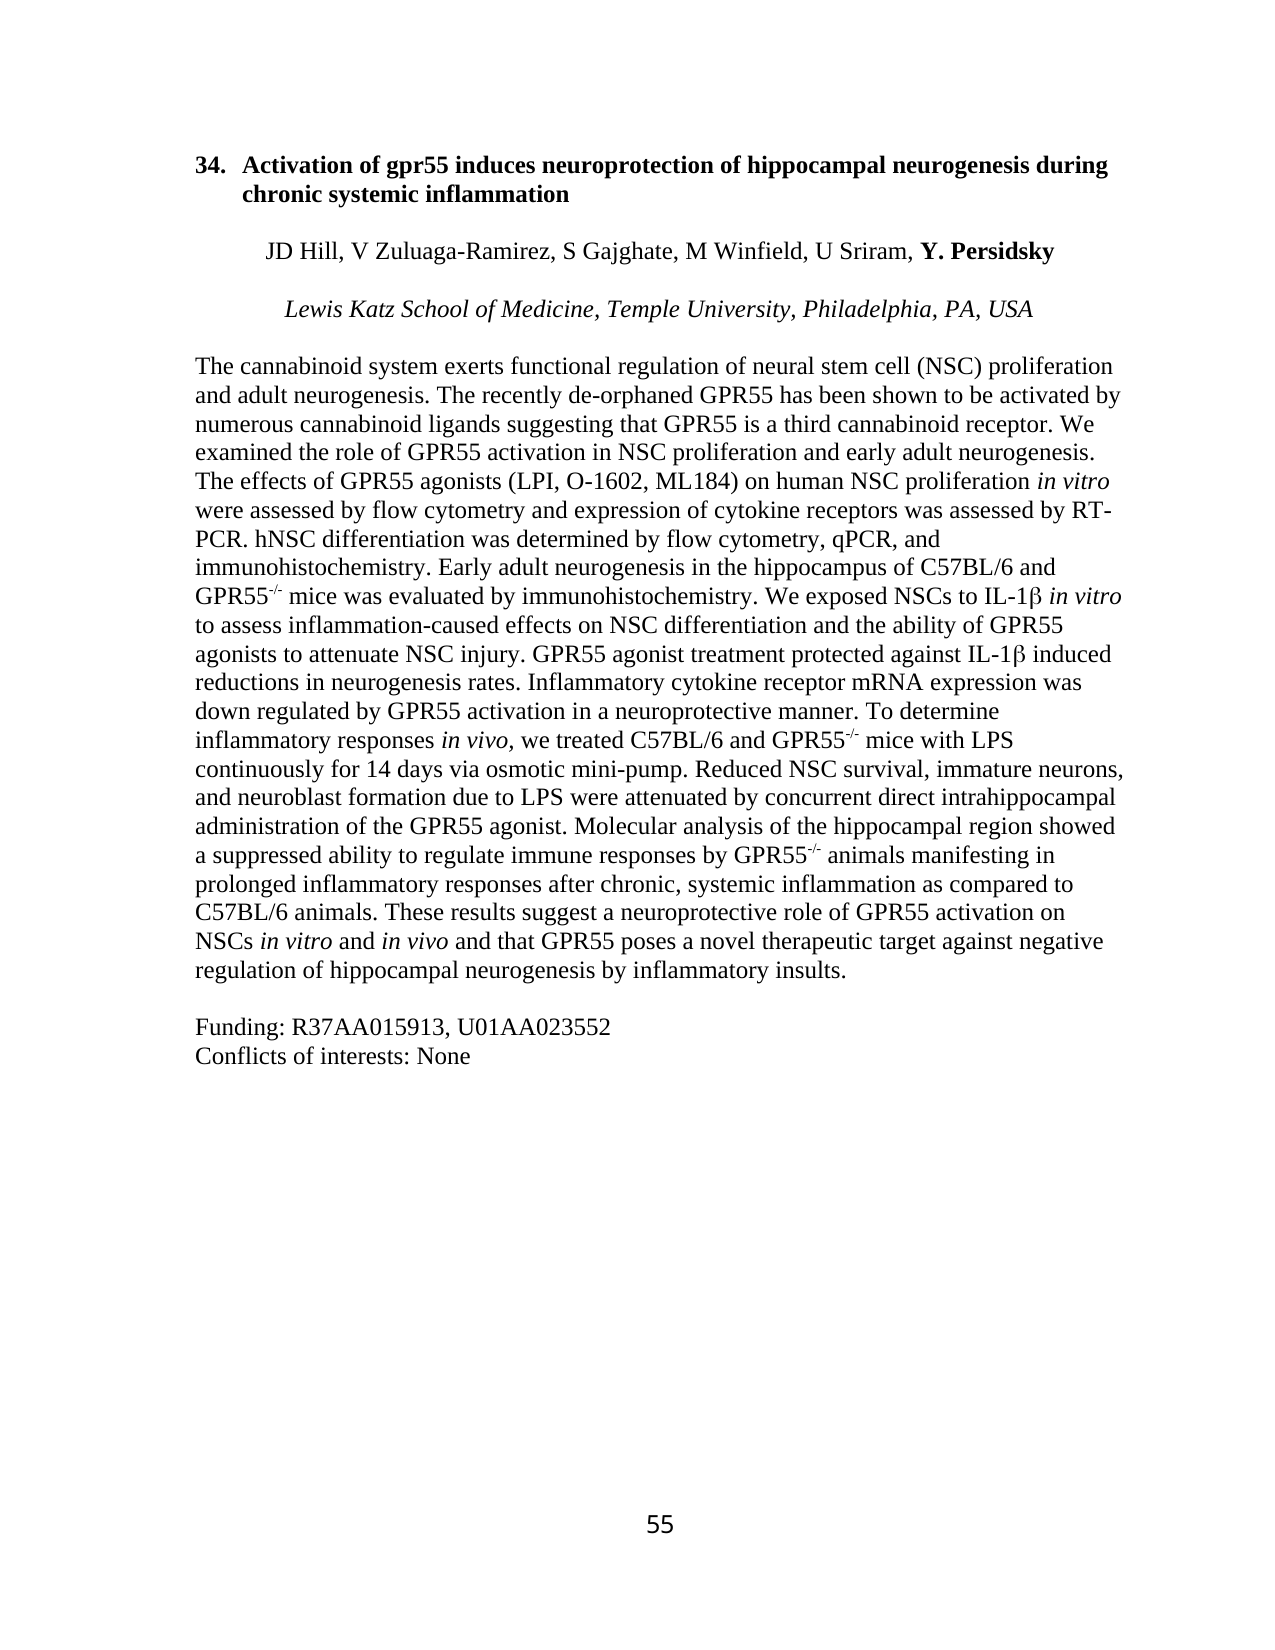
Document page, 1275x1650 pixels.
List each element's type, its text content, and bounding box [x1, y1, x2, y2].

text The effects of GPR55 agonists (LPI, O-1602, ML184) on human NSC proliferation in vitro were assessed by flow cytometry and expression of cytokine receptors was assessed by RT-PCR. hNSC differentiation was determined by flow cytometry, qPCR, and immunohistochemistry. Early adult neurogenesis in the hippocampus of C57BL/6 and GPR55-/- mice was evaluated by immunohistochemistry. We exposed NSCs to IL-1 in vitro to assess inflammation-caused effects on NSC differentiation and the ability of GPR55 agonists to attenuate NSC injury. GPR55 agonist treatment protected against IL-1 induced reductions in neurogenesis rates. Inflammatory cytokine receptor mRNA expression was down regulated by GPR55 activation in a neuroprotective manner. To determine inflammatory responses in vivo, we treated C57BL/6 and GPR55-/- mice with LPS continuously for 14 days via osmotic mini-pump. Reduced NSC survival, immature neurons, and neuroblast formation due to LPS were attenuated by concurrent direct intrahippocampal administration of the GPR55 agonist. Molecular analysis of the hippocampal region showed a suppressed ability to regulate immune responses by GPR55-/- animals manifesting in prolonged inflammatory responses after chronic, systemic inflammation as compared to C57BL/6 animals. These results suggest a neuroprotective role of GPR55 activation on NSCs in vitro and in vivo and that GPR55 poses a novel therapeutic target against negative regulation of hippocampal neurogenesis by inflammatory insults. [195, 466, 1125, 984]
text The cannabinoid system exerts functional regulation of neural stem cell (NSC) proliferation and adult neurogenesis. The recently de-orphaned GPR55 has been shown to be activated by numerous cannabinoid ligands suggesting that GPR55 is a third cannabinoid receptor. We examined the role of GPR55 activation in NSC proliferation and early adult neurogenesis. [195, 351, 1125, 466]
text Conflicts of interests: None [195, 1041, 1125, 1070]
text Lewis Katz School of Medicine, Temple University, Philadelphia, PA, USA [195, 294, 1125, 322]
list Activation of gpr55 induces neuroprotection of hippocampal neurogenesis during chronic systemic inflammation [195, 150, 1125, 207]
text Funding: R37AA015913, U01AA023552 [195, 1012, 1125, 1041]
text JD Hill, V Zuluaga-Ramirez, S Gajghate, M Winfield, U Sriram, Y. Persidsky [195, 236, 1125, 265]
